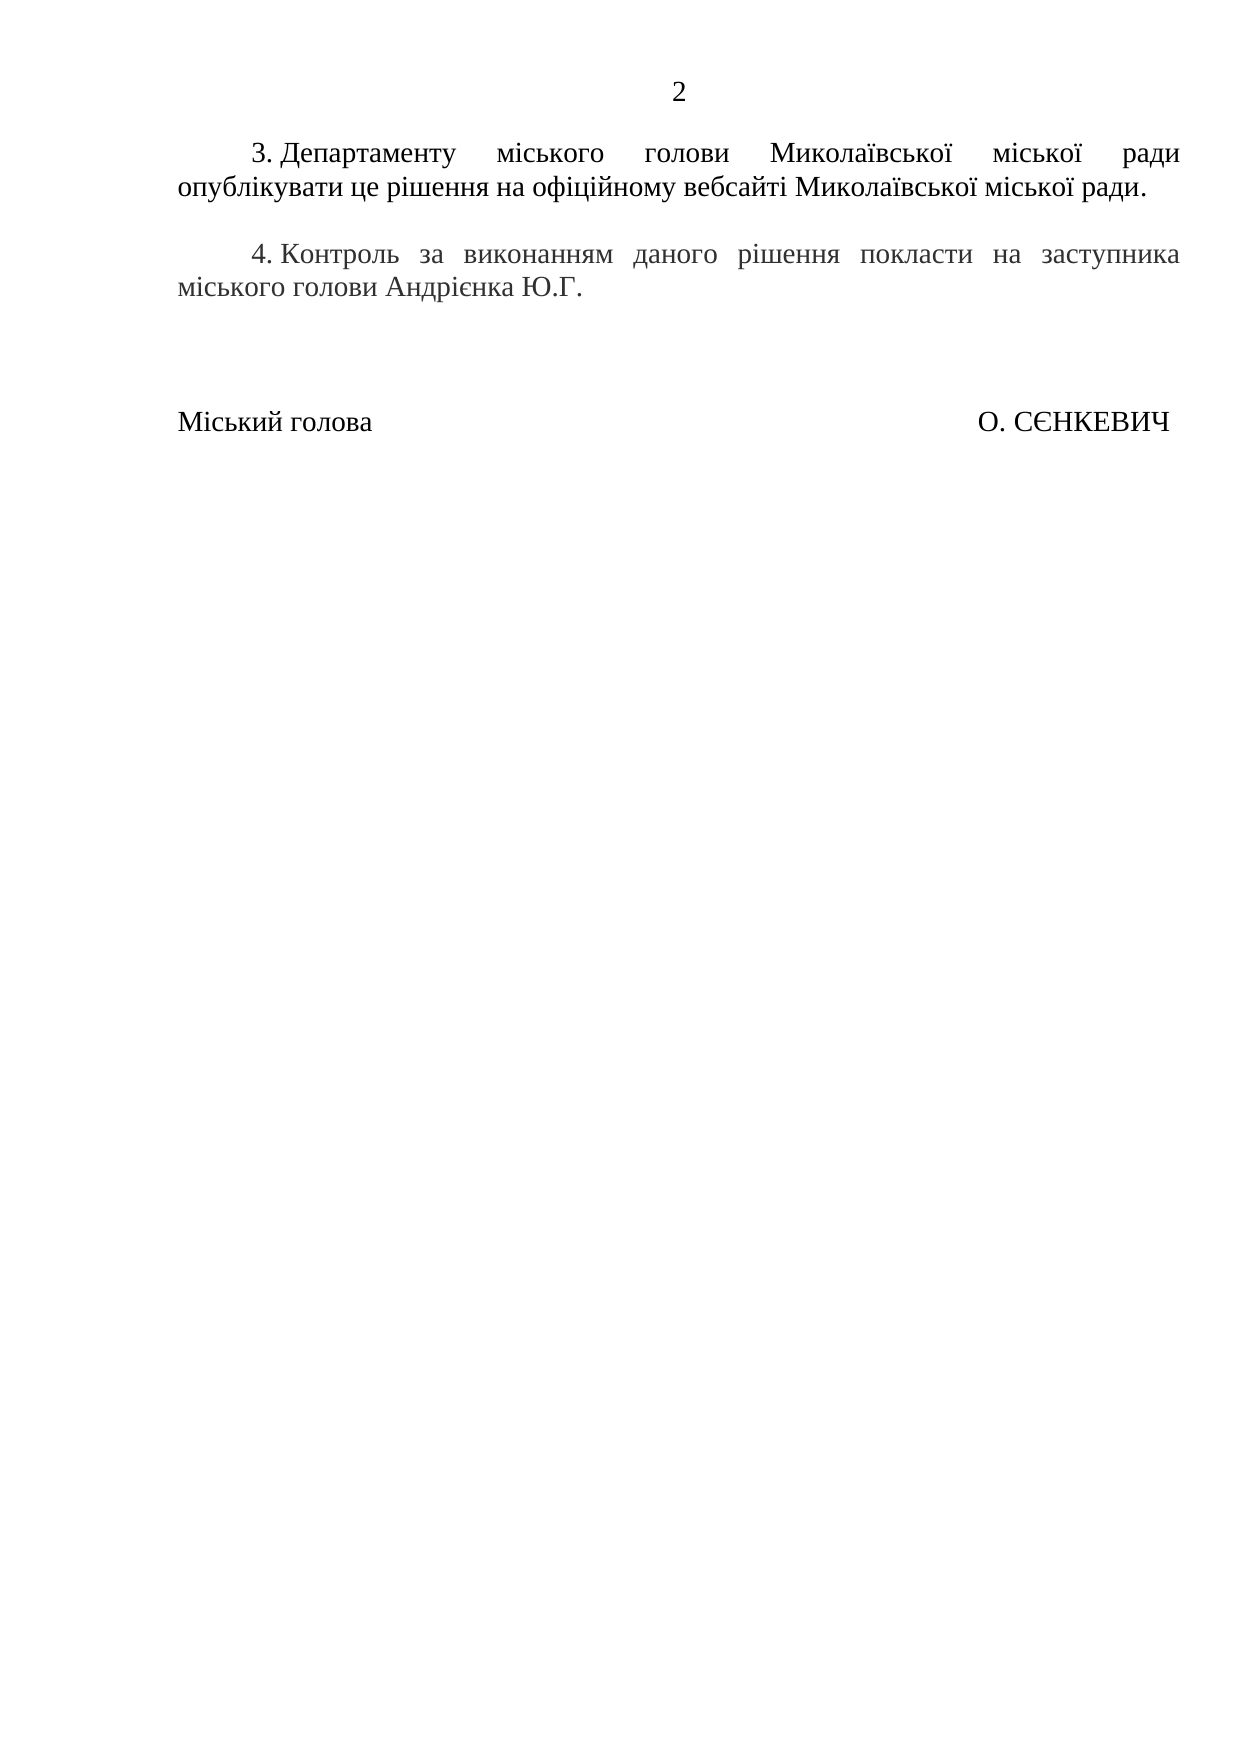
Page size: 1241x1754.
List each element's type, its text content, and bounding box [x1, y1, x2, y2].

text Міський голова О. СЄНКЕВИЧ [177, 404, 1176, 437]
text 3. Департаменту міського голови Миколаївської міської ради опублікувати це рішення на офіційному вебсайті Миколаївської міської ради. [177, 135, 1181, 202]
text 4. Контроль за виконанням даного рішення покласти на заступника міського голови Андрієнка Ю.Г. [177, 236, 1181, 303]
